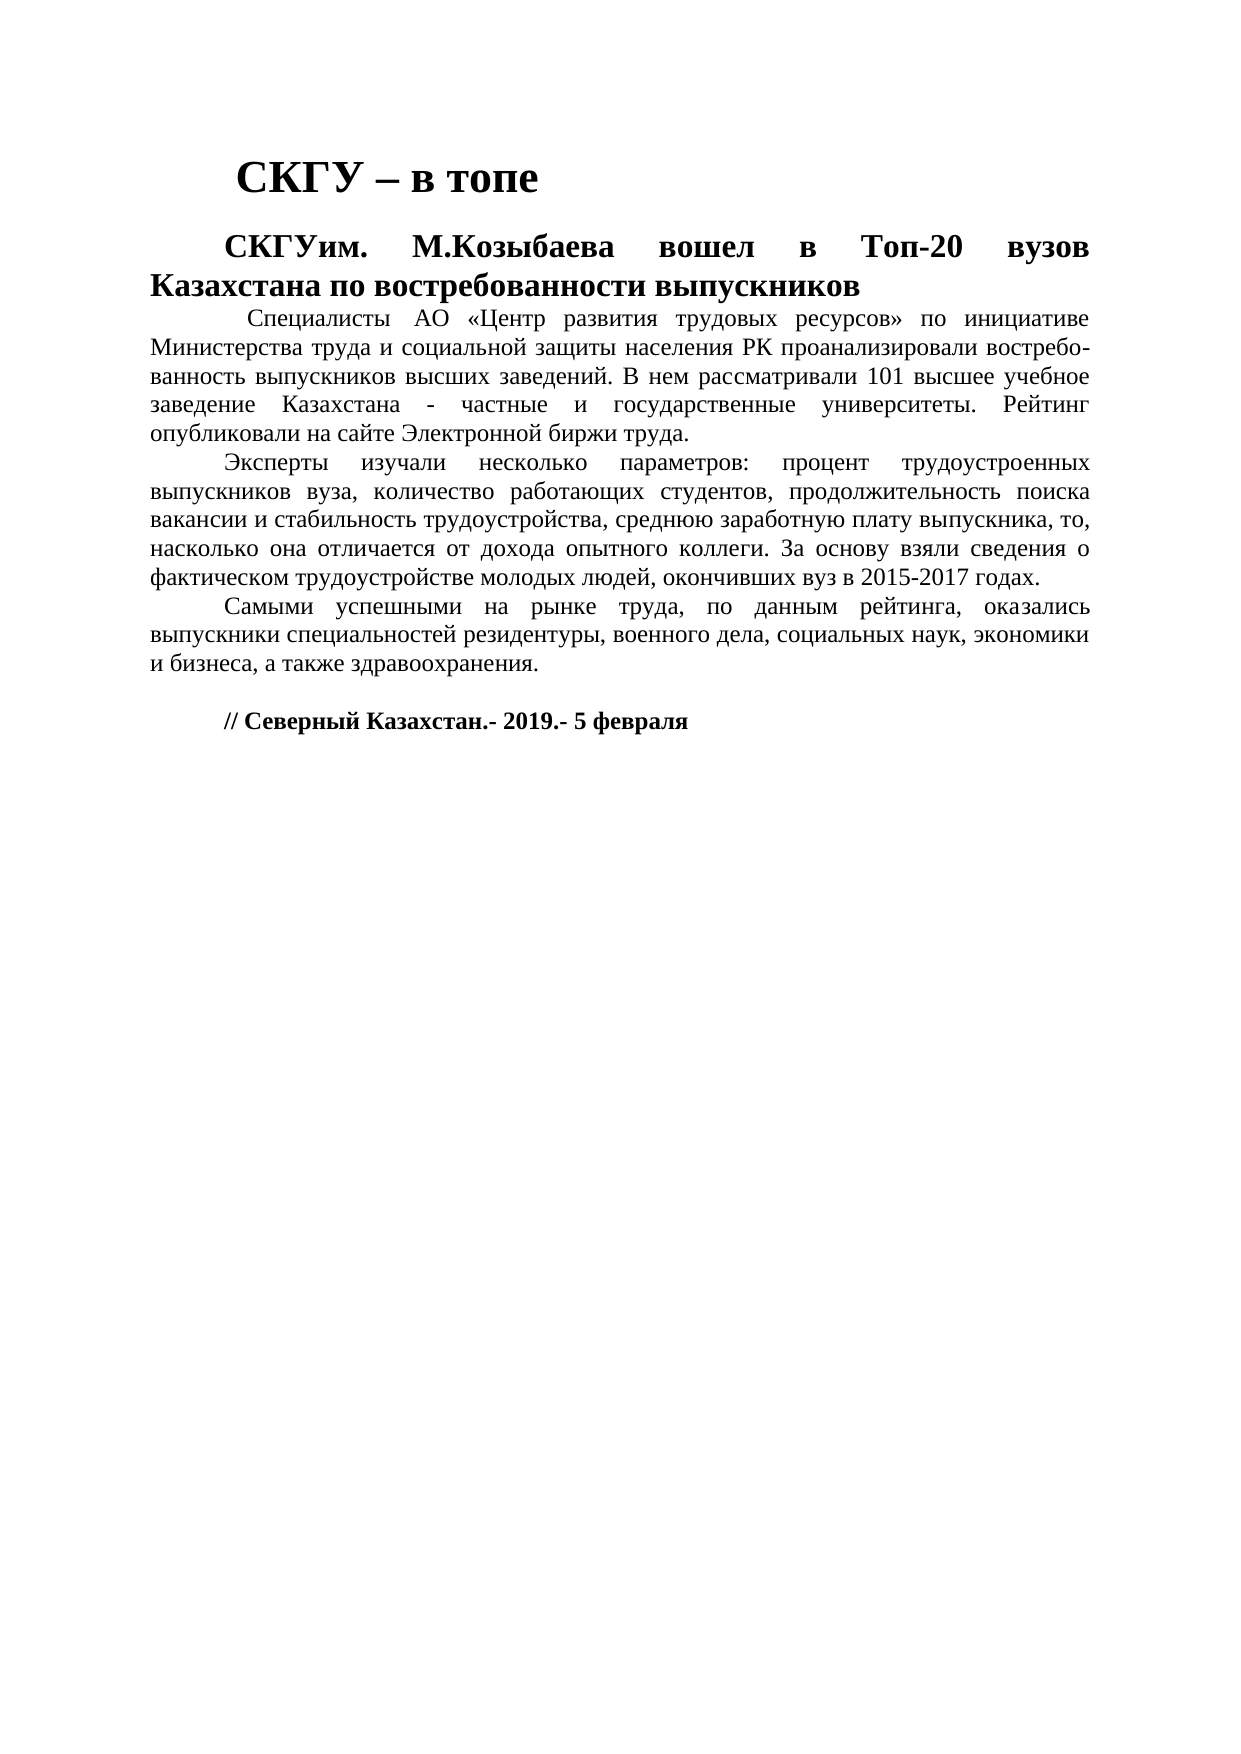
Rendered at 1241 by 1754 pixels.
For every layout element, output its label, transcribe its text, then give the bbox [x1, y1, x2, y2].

text // Северный Казахстан.- 2019.- 5 февраля [150, 706, 1090, 734]
text Самыми успешными на рынке труда, по данным рейтинга, оказались выпускники специальностей резидентуры, военного дела, социальных наук, экономики и бизнеса, а также здравоохранения. [150, 591, 1090, 677]
text СКГУ – в топе [150, 150, 1090, 203]
text СКГУим. М.Козыбаева вошел в Топ-20 вузов Казахстана по востребованности выпускников [150, 227, 1090, 303]
text Эксперты изучали несколько параметров: процент трудоустроенных выпускников вуза, количество работающих студентов, продолжительность поиска вакансии и стабильность трудоустройства, среднюю заработную плату выпускника, то, насколько она отличается от дохода опытного коллеги. За основу взяли сведения о фактическом трудоустройстве молодых людей, окончивших вуз в 2015-2017 годах. [150, 447, 1090, 591]
text Специалисты АО «Центр развития трудовых ресурсов» по инициативе Министерства труда и социальной защиты населения РК проанализировали востребованность выпускников высших заведений. В нем рассматривали 101 высшее учебное заведение Казахстана - частные и государственные университеты. Рейтинг опубликовали на сайте Электронной биржи труда. [150, 303, 1090, 447]
